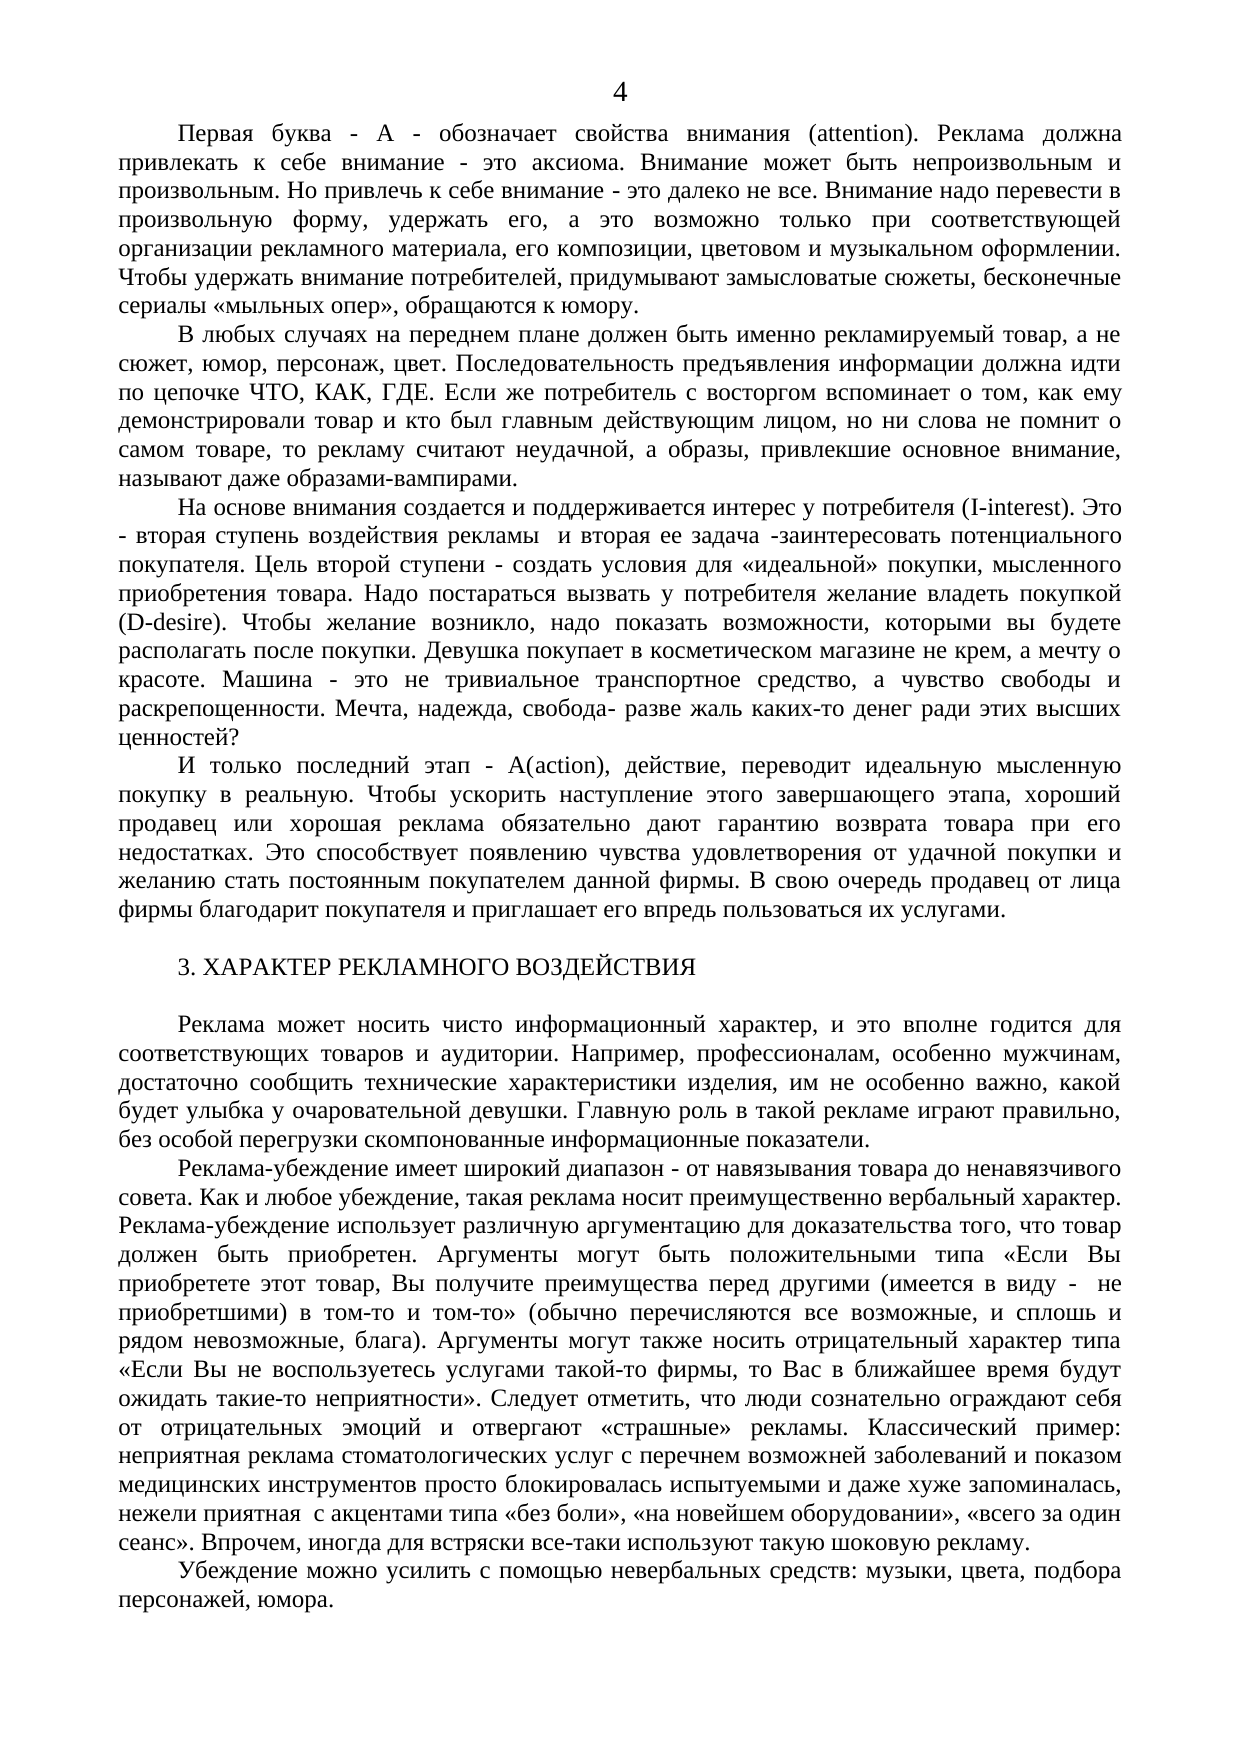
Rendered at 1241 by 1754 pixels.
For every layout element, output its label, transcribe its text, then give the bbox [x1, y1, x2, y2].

text 3. ХАРАКТЕР РЕКЛАМНОГО ВОЗДЕЙСТВИЯ [118, 952, 1122, 981]
text Реклама-убеждение имеет широкий диапазон - от навязывания товара до ненавязчивого совета. Как и любое убеждение, такая реклама носит преимущественно вербальный характер. Реклама-убеждение использует различную аргументацию для доказательства того, что товар должен быть приобретен. Аргументы могут быть положительными типа «Если Вы приобретете этот товар, Вы получите преимущества перед другими (имеется в виду - не приобретшими) в том-то и том-то» (обычно перечисляются все возможные, и сплошь и рядом невозможные, блага). Аргументы могут также носить отрицательный характер типа «Если Вы не воспользуетесь услугами такой-то фирмы, то Вас в ближайшее время будут ожидать такие-то неприятности». Следует отметить, что люди сознательно ограждают себя от отрицательных эмоций и отвергают «страшные» рекламы. Классический пример: неприятная реклама стоматологических услуг с перечнем возможней заболеваний и показом медицинских инструментов просто блокировалась испытуемыми и даже хуже запоминалась, нежели приятная с акцентами типа «без боли», «на новейшем оборудовании», «всего за один сеанс». Впрочем, иногда для встряски все-таки используют такую шоковую рекламу. [118, 1153, 1122, 1556]
text Убеждение можно усилить с помощью невербальных средств: музыки, цвета, подбора персонажей, юмора. [118, 1556, 1122, 1613]
text Реклама может носить чисто информационный характер, и это вполне годится для соответствующих товаров и аудитории. Например, профессионалам, особенно мужчинам, достаточно сообщить технические характеристики изделия, им не особенно важно, какой будет улыбка у очаровательной девушки. Главную роль в такой рекламе играют правильно, без особой перегрузки скомпонованные информационные показатели. [118, 1009, 1122, 1153]
text И только последний этап - А(action), действие, переводит идеальную мысленную покупку в реальную. Чтобы ускорить наступление этого завершающего этапа, хороший продавец или хорошая реклама обязательно дают гарантию возврата товара при его недостатках. Это способствует появлению чувства удовлетворения от удачной покупки и желанию стать постоянным покупателем данной фирмы. В свою очередь продавец от лица фирмы благодарит покупателя и приглашает его впредь пользоваться их услугами. [118, 751, 1122, 923]
text Первая буква - А - обозначает свойства внимания (attention). Реклама должна привлекать к себе внимание - это аксиома. Внимание может быть непроизвольным и произвольным. Но привлечь к себе внимание - это далеко не все. Внимание надо перевести в произвольную форму, удержать его, а это возможно только при соответствующей организации рекламного материала, его композиции, цветовом и музыкальном оформлении. Чтобы удержать внимание потребителей, придумывают замысловатые сюжеты, бесконечные сериалы «мыльных опер», обращаются к юмору. [118, 118, 1122, 319]
text В любых случаях на переднем плане должен быть именно рекламируемый товар, а не сюжет, юмор, персонаж, цвет. Последовательность предъявления информации должна идти по цепочке ЧТО, КАК, ГДЕ. Если же потребитель с восторгом вспоминает о том, как ему демонстрировали товар и кто был главным действующим лицом, но ни слова не помнит о самом товаре, то рекламу считают неудачной, а образы, привлекшие основное внимание, называют даже образами-вампирами. [118, 319, 1122, 492]
text На основе внимания создается и поддерживается интерес у потребителя (I-interest). Это - вторая ступень воздействия рекламы и вторая ее задача -заинтересовать потенциального покупателя. Цель второй ступени - создать условия для «идеальной» покупки, мысленного приобретения товара. Надо постараться вызвать у потребителя желание владеть покупкой (D-desire). Чтобы желание возникло, надо показать возможности, которыми вы будете располагать после покупки. Девушка покупает в косметическом магазине не крем, а мечту о красоте. Машина - это не тривиальное транспортное средство, а чувство свободы и раскрепощенности. Мечта, надежда, свобода- разве жаль каких-то денег ради этих высших ценностей? [118, 492, 1122, 751]
